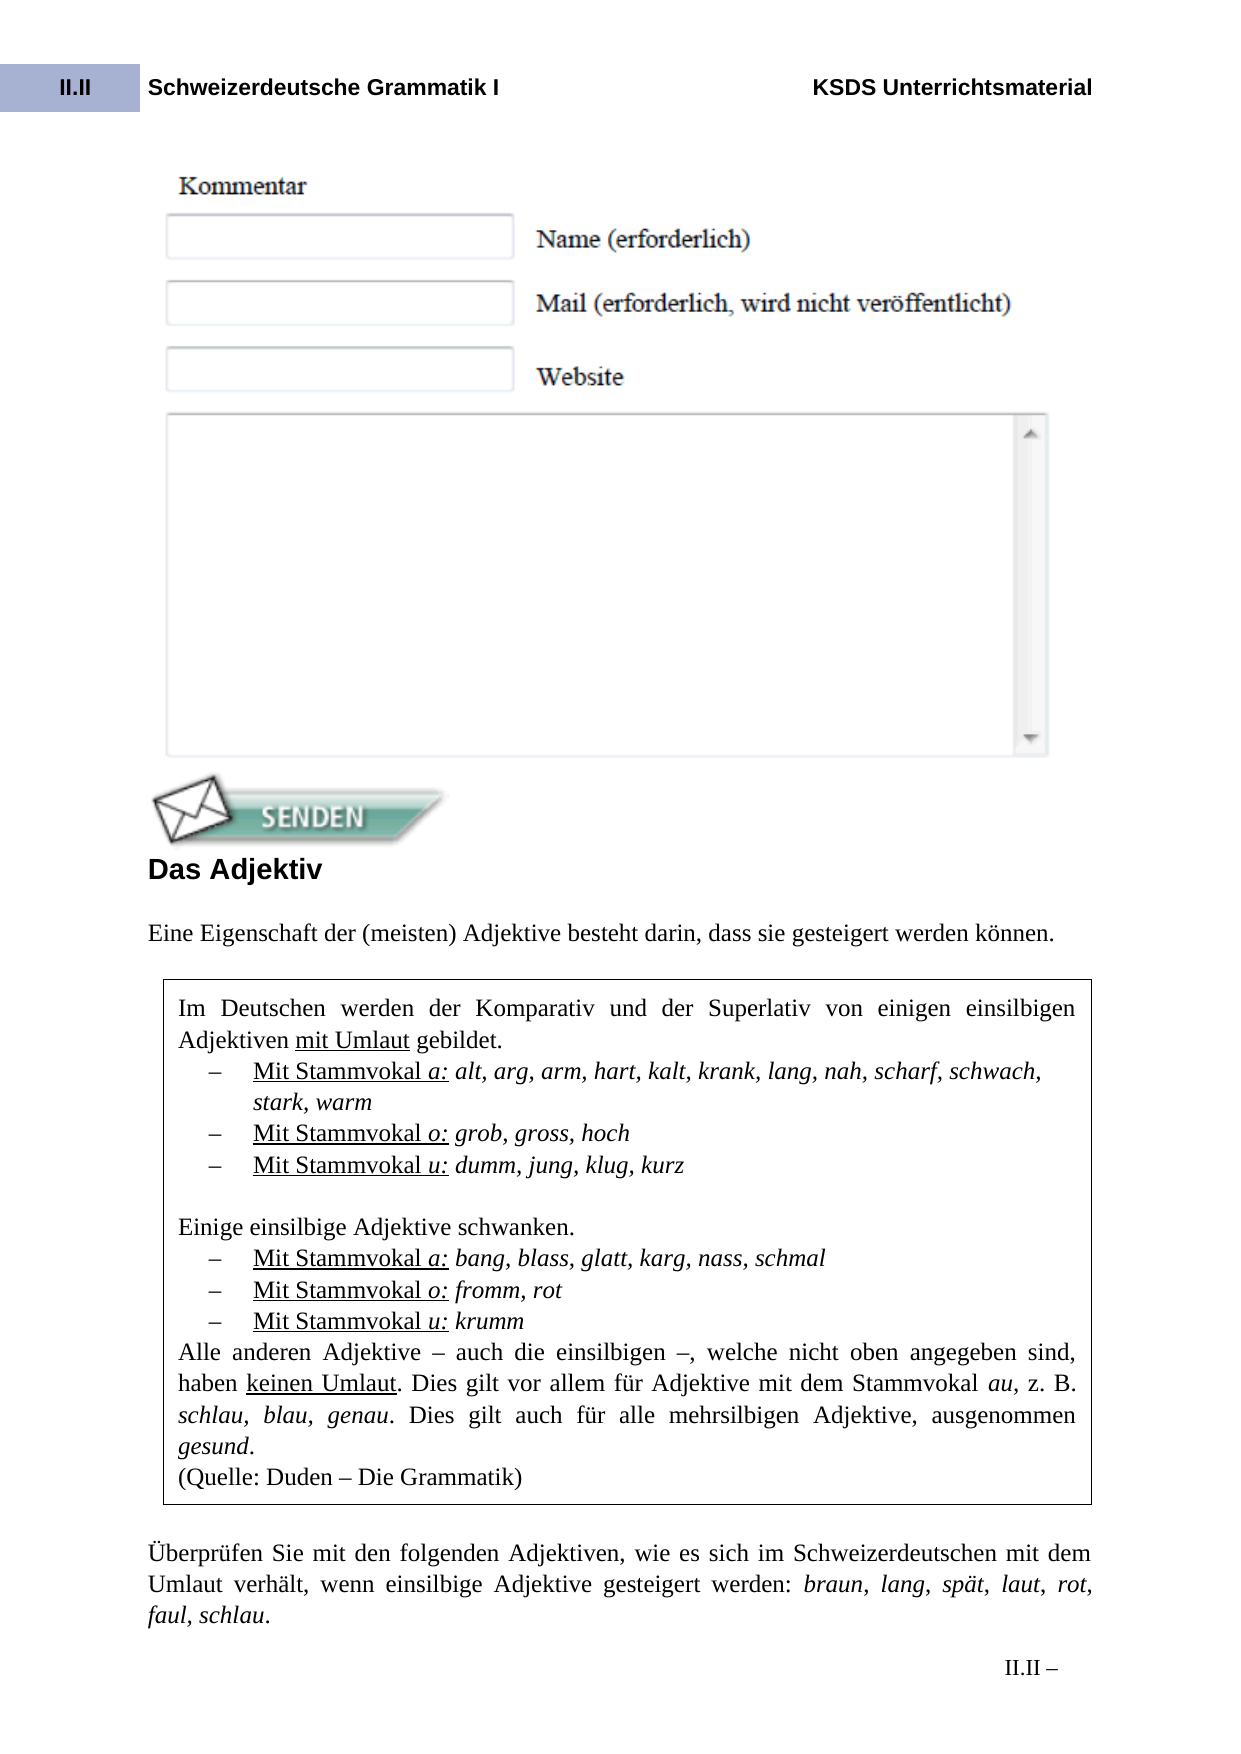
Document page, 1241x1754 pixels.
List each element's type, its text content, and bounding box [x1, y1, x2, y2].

picture [147, 168, 1059, 852]
text Eine Eigenschaft der (meisten) Adjektive besteht darin, dass sie gesteigert werden können. [148, 917, 1093, 948]
text Überprüfen Sie mit den folgenden Adjektiven, wie es sich im Schweizerdeutschen mit dem Umlaut verhält, wenn einsilbige Adjektive gesteigert werden: braun, lang, spät, laut, rot, faul, schlau. [148, 1536, 1093, 1630]
table_header Im Deutschen werden der Komparativ und der Superlativ von einigen einsilbigen Adjektiven mit Umlaut gebildet. Mit Stammvokal a: alt, arg, arm, hart, kalt, krank, lang, nah, scharf, schwach, stark, warm Mit Stammvokal o: grob, gross, hoch Mit Stammvokal u: dumm, jung, klug, kurz Einige einsilbige Adjektive schwanken. Mit Stammvokal a: bang, blass, glatt, karg, nass, schmal Mit Stammvokal o: fromm, rot Mit Stammvokal u: krumm Alle anderen Adjektive – auch die einsilbigen –, welche nicht oben angegeben sind, haben keinen Umlaut. Dies gilt vor allem für Adjektive mit dem Stammvokal au, z. B. schlau, blau, genau. Dies gilt auch für alle mehrsilbigen Adjektive, ausgenommen gesund. (Quelle: Duden – Die Grammatik) [164, 980, 1091, 1504]
